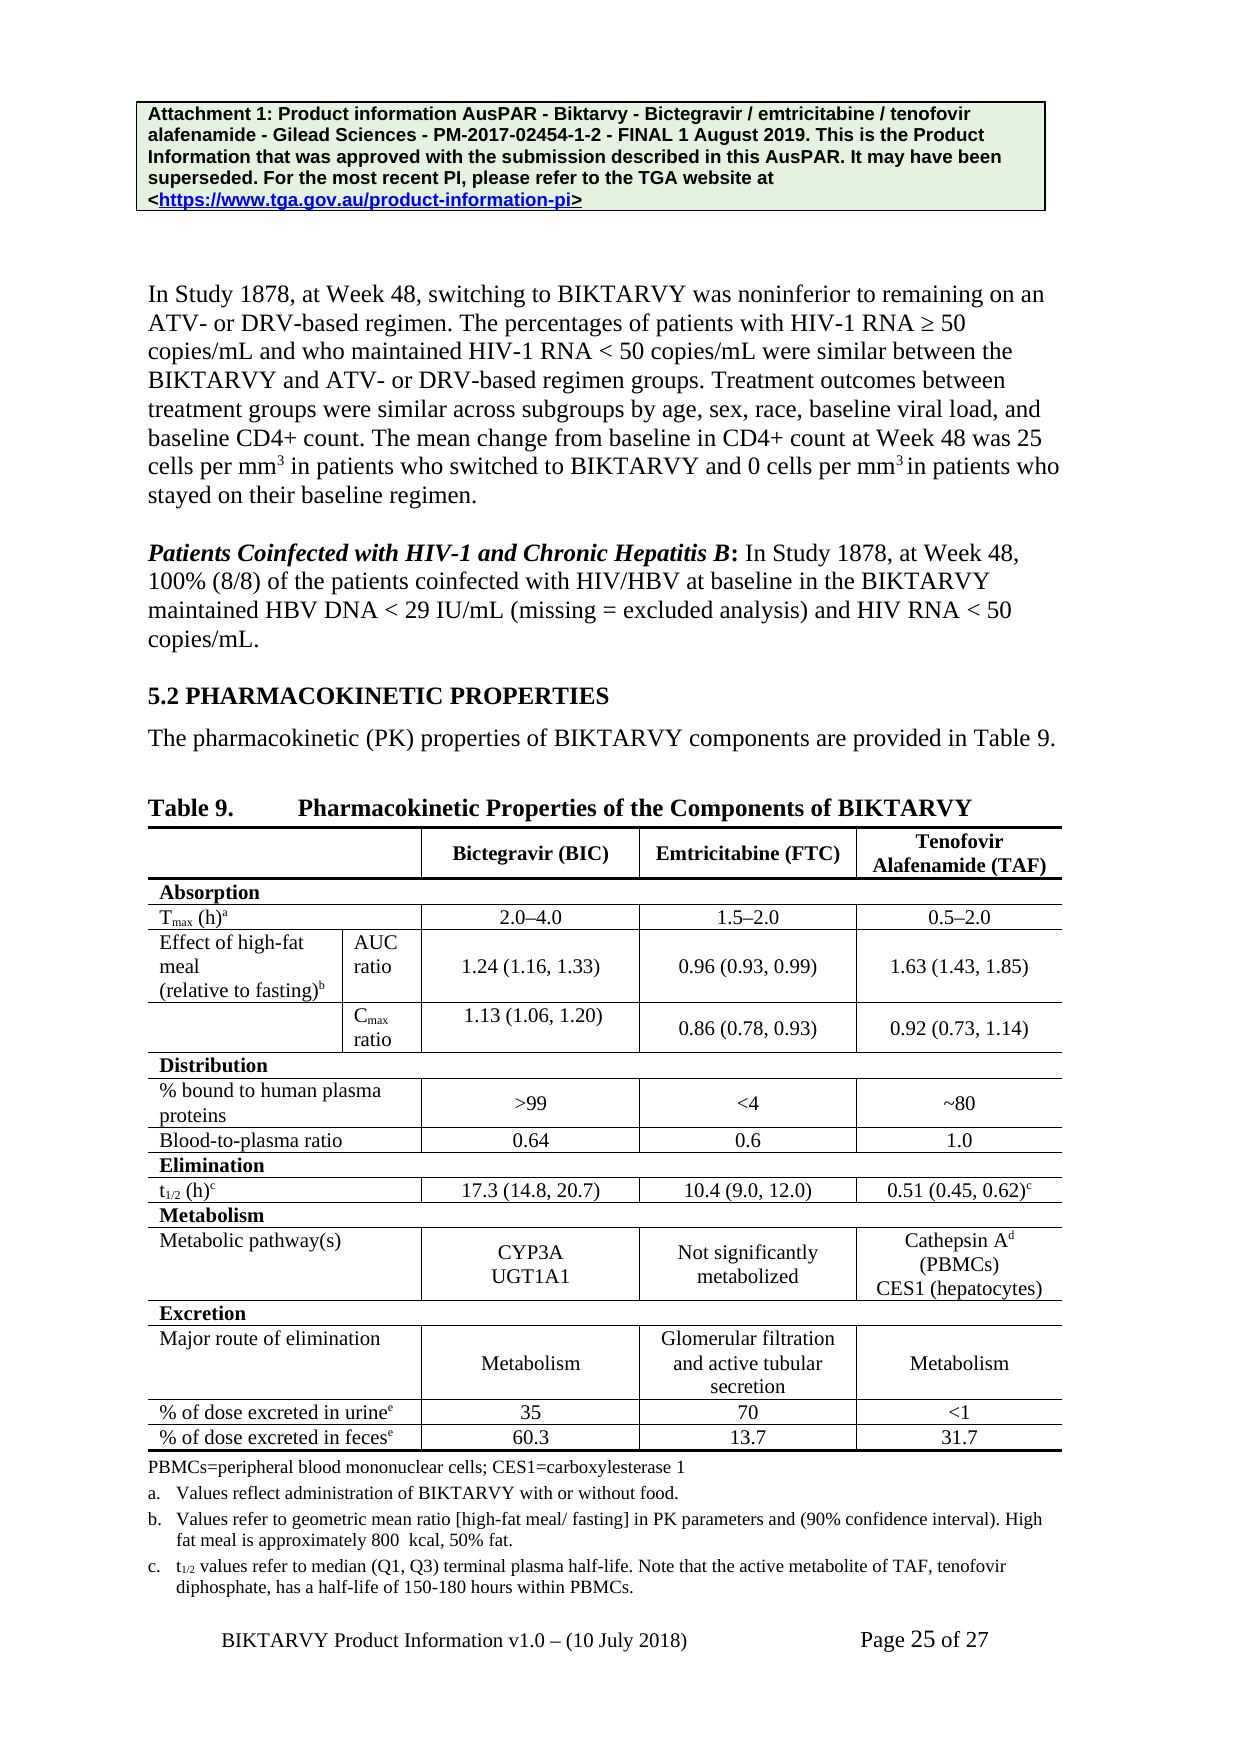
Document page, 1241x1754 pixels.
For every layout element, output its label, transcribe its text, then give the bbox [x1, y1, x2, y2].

table_cell Major route of elimination [148, 1326, 421, 1398]
text Table 9. Pharmacokinetic Properties of the Components of BIKTARVY [148, 793, 1062, 821]
table_cell 0.96 (0.93, 0.99) [640, 930, 856, 1002]
table_cell 0.6 [640, 1128, 856, 1152]
table_cell Excretion [148, 1301, 1062, 1325]
table_cell Metabolism [148, 1203, 1062, 1227]
table_cell Cathepsin Ad (PBMCs) CES1 (hepatocytes) [857, 1228, 1062, 1300]
table_cell Tmax (h)a [148, 905, 421, 929]
table_cell % bound to human plasma proteins [148, 1079, 421, 1127]
table_cell Effect of high-fat meal (relative to fasting)b [148, 930, 342, 1002]
table_cell <1 [857, 1400, 1062, 1424]
text The pharmacokinetic (PK) properties of BIKTARVY components are provided in Table 9. [148, 723, 1062, 751]
table_cell % of dose excreted in fecese [148, 1425, 421, 1449]
table_cell CYP3A UGT1A1 [422, 1228, 639, 1300]
table_cell 35 [422, 1400, 639, 1424]
table_cell 1.63 (1.43, 1.85) [857, 930, 1062, 1002]
table_cell AUC ratio [343, 930, 421, 1002]
table_cell 17.3 (14.8, 20.7) [422, 1178, 639, 1202]
text PBMCs=peripheral blood mononuclear cells; CES1=carboxylesterase 1 [148, 1456, 1062, 1478]
text a. Values reflect administration of BIKTARVY with or without food. [148, 1482, 1062, 1503]
table_cell Cmax ratio [343, 1003, 421, 1052]
table_cell 60.3 [422, 1425, 639, 1449]
table_cell 2.0–4.0 [422, 905, 639, 929]
table_cell 13.7 [640, 1425, 856, 1449]
table_cell Blood-to-plasma ratio [148, 1128, 421, 1152]
text b. Values refer to geometric mean ratio [high-fat meal/ fasting] in PK parameters and (90% confidence interval). High fat meal is approximately 800 kcal, 50% fat. [148, 1507, 1062, 1551]
table_cell 0.64 [422, 1128, 639, 1152]
table_cell 0.51 (0.45, 0.62)c [857, 1178, 1062, 1202]
text c. t1/2 values refer to median (Q1, Q3) terminal plasma half-life. Note that the active metabolite of TAF, tenofovir diphosphate, has a half-life of 150-180 hours within PBMCs. [148, 1555, 1062, 1598]
table_cell >99 [422, 1079, 639, 1127]
table_cell Metabolism [857, 1326, 1062, 1398]
table_cell % of dose excreted in urinee [148, 1400, 421, 1424]
table_cell 0.5–2.0 [857, 905, 1062, 929]
table_header [148, 829, 421, 877]
table_cell 70 [640, 1400, 856, 1424]
table_cell ~80 [857, 1079, 1062, 1127]
table_cell [148, 1003, 342, 1052]
text 5.2 PHARMACOKINETIC PROPERTIES [148, 681, 1062, 710]
table_cell Elimination [148, 1153, 1062, 1177]
table_cell 10.4 (9.0, 12.0) [640, 1178, 856, 1202]
table_cell Absorption [148, 880, 1062, 904]
table_cell 1.5–2.0 [640, 905, 856, 929]
text In Study 1878, at Week 48, switching to BIKTARVY was noninferior to remaining on an ATV- or DRV-based regimen. The percentages of patients with HIV-1 RNA ≥ 50 copies/mL and who maintained HIV-1 RNA < 50 copies/mL were similar between the BIKTARVY and ATV- or DRV-based regimen groups. Treatment outcomes between treatment groups were similar across subgroups by age, sex, race, baseline viral load, and baseline CD4+ count. The mean change from baseline in CD4+ count at Week 48 was 25 cells per mm3 in patients who switched to BIKTARVY and 0 cells per mm3 in patients who stayed on their baseline regimen. [148, 279, 1062, 509]
table_header Bictegravir (BIC) [422, 829, 639, 877]
table_cell 1.0 [857, 1128, 1062, 1152]
table_cell 0.92 (0.73, 1.14) [857, 1003, 1062, 1052]
table_cell Glomerular filtration and active tubular secretion [640, 1326, 856, 1398]
table_cell 1.24 (1.16, 1.33) [422, 930, 639, 1002]
table_cell 31.7 [857, 1425, 1062, 1449]
table_cell Distribution [148, 1053, 1062, 1077]
table_cell t1/2 (h)c [148, 1178, 421, 1202]
table_header Tenofovir Alafenamide (TAF) [857, 829, 1062, 877]
table_header Emtricitabine (FTC) [640, 829, 856, 877]
table_cell Metabolic pathway(s) [148, 1228, 421, 1300]
table_cell 0.86 (0.78, 0.93) [640, 1003, 856, 1052]
table_cell Not significantly metabolized [640, 1228, 856, 1300]
table_cell 1.13 (1.06, 1.20) [422, 1003, 639, 1052]
text Patients Coinfected with HIV-1 and Chronic Hepatitis B: In Study 1878, at Week 48, 100% (8/8) of the patients coinfected with HIV/HBV at baseline in the BIKTARVY maintained HBV DNA < 29 IU/mL (missing = excluded analysis) and HIV RNA < 50 copies/mL. [148, 538, 1062, 653]
table_cell <4 [640, 1079, 856, 1127]
table_cell Metabolism [422, 1326, 639, 1398]
